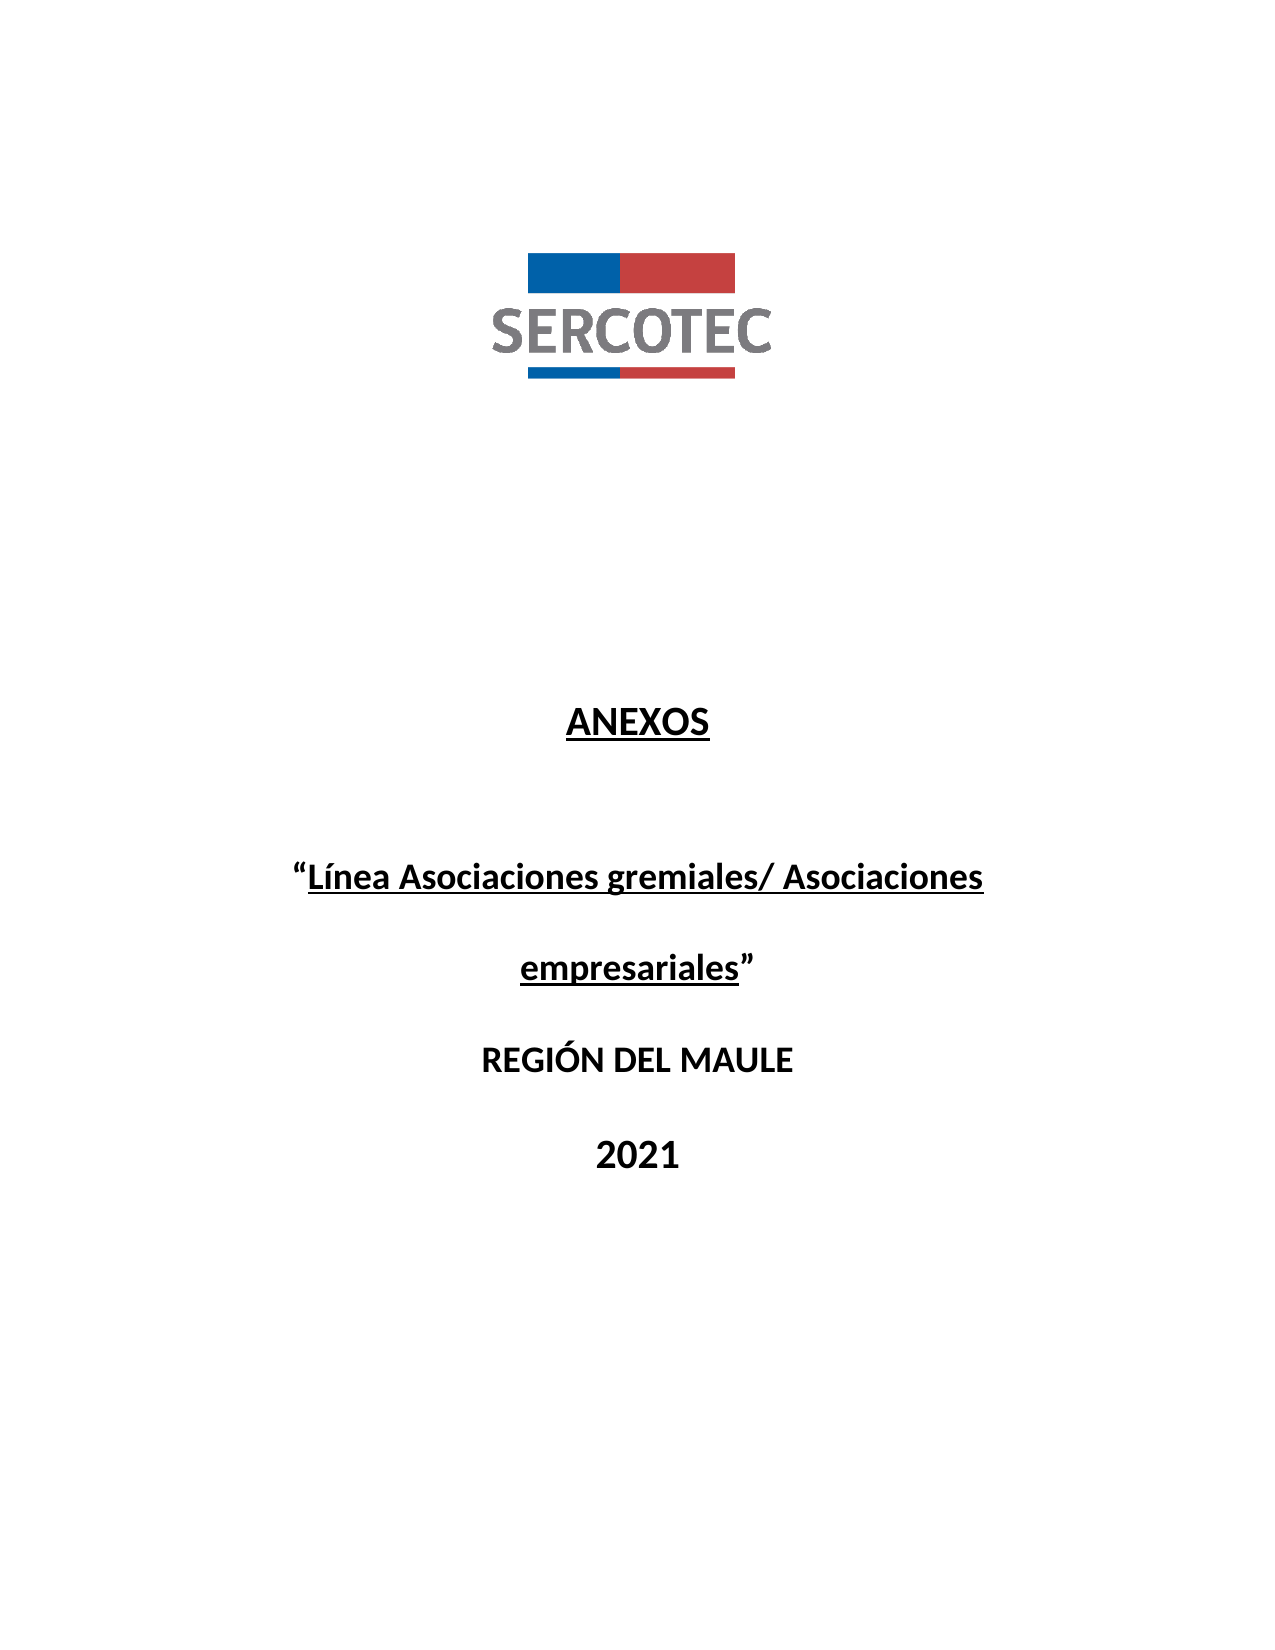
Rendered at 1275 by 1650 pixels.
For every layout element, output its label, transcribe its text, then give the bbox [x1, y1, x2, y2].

text “Línea Asociaciones gremiales/ Asociaciones empresariales” [177, 853, 1098, 990]
picture [483, 238, 780, 392]
text ANEXOS [177, 695, 1098, 746]
text REGIÓN DEL MAULE [177, 1036, 1098, 1082]
text 2021 [177, 1128, 1098, 1178]
